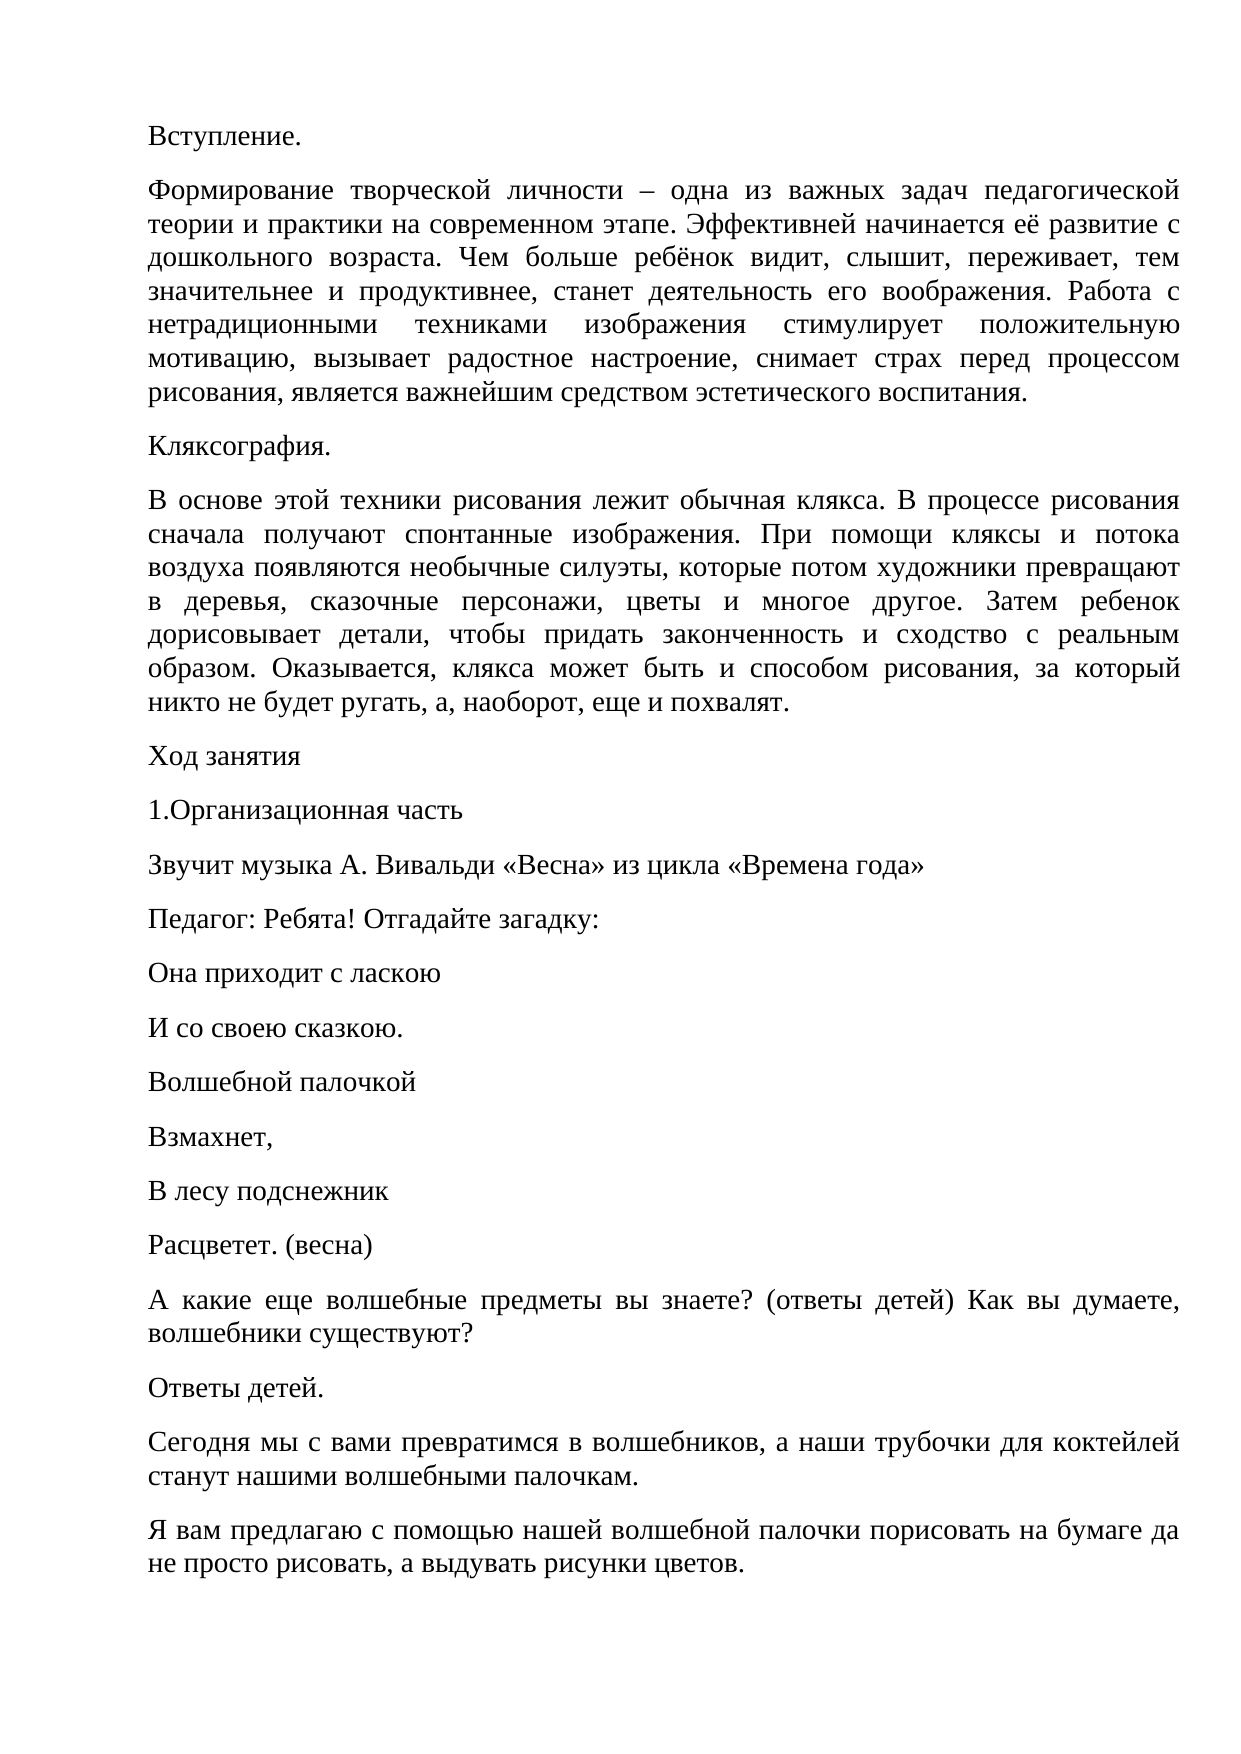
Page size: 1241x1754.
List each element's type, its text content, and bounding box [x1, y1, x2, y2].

text Взмахнет, [148, 1119, 1181, 1152]
text Звучит музыка А. Вивальди «Весна» из цикла «Времена года» [148, 847, 1181, 880]
text И со своею сказкою. [148, 1010, 1181, 1043]
text А какие еще волшебные предметы вы знаете? (ответы детей) Как вы думаете, волшебники существуют? [148, 1282, 1181, 1349]
text Педагог: Ребята! Отгадайте загадку: [148, 901, 1181, 935]
text Кляксография. [148, 428, 1181, 462]
text Вступление. [148, 118, 1181, 152]
text Сегодня мы с вами превратимся в волшебников, а наши трубочки для коктейлей станут нашими волшебными палочкам. [148, 1424, 1181, 1491]
text Волшебной палочкой [148, 1064, 1181, 1098]
text В основе этой техники рисования лежит обычная клякса. В процессе рисования сначала получают спонтанные изображения. При помощи кляксы и потока воздуха появляются необычные силуэты, которые потом художники превращают в деревья, сказочные персонажи, цветы и многое другое. Затем ребенок дорисовывает детали, чтобы придать законченность и сходство с реальным образом. Оказывается, клякса может быть и способом рисования, за который никто не будет ругать, а, наоборот, еще и похвалят. [148, 482, 1181, 717]
text В лесу подснежник [148, 1173, 1181, 1207]
text Ответы детей. [148, 1370, 1181, 1403]
text 1.Организационная часть [148, 792, 1181, 826]
text Я вам предлагаю с помощью нашей волшебной палочки порисовать на бумаге да не просто рисовать, а выдувать рисунки цветов. [148, 1512, 1181, 1579]
text Формирование творческой личности – одна из важных задач педагогической теории и практики на современном этапе. Эффективней начинается её развитие с дошкольного возраста. Чем больше ребёнок видит, слышит, переживает, тем значительнее и продуктивнее, станет деятельность его воображения. Работа с нетрадиционными техниками изображения стимулирует положительную мотивацию, вызывает радостное настроение, снимает страх перед процессом рисования, является важнейшим средством эстетического воспитания. [148, 172, 1181, 407]
text Расцветет. (весна) [148, 1227, 1181, 1261]
text Она приходит с ласкою [148, 956, 1181, 989]
text Ход занятия [148, 738, 1181, 772]
